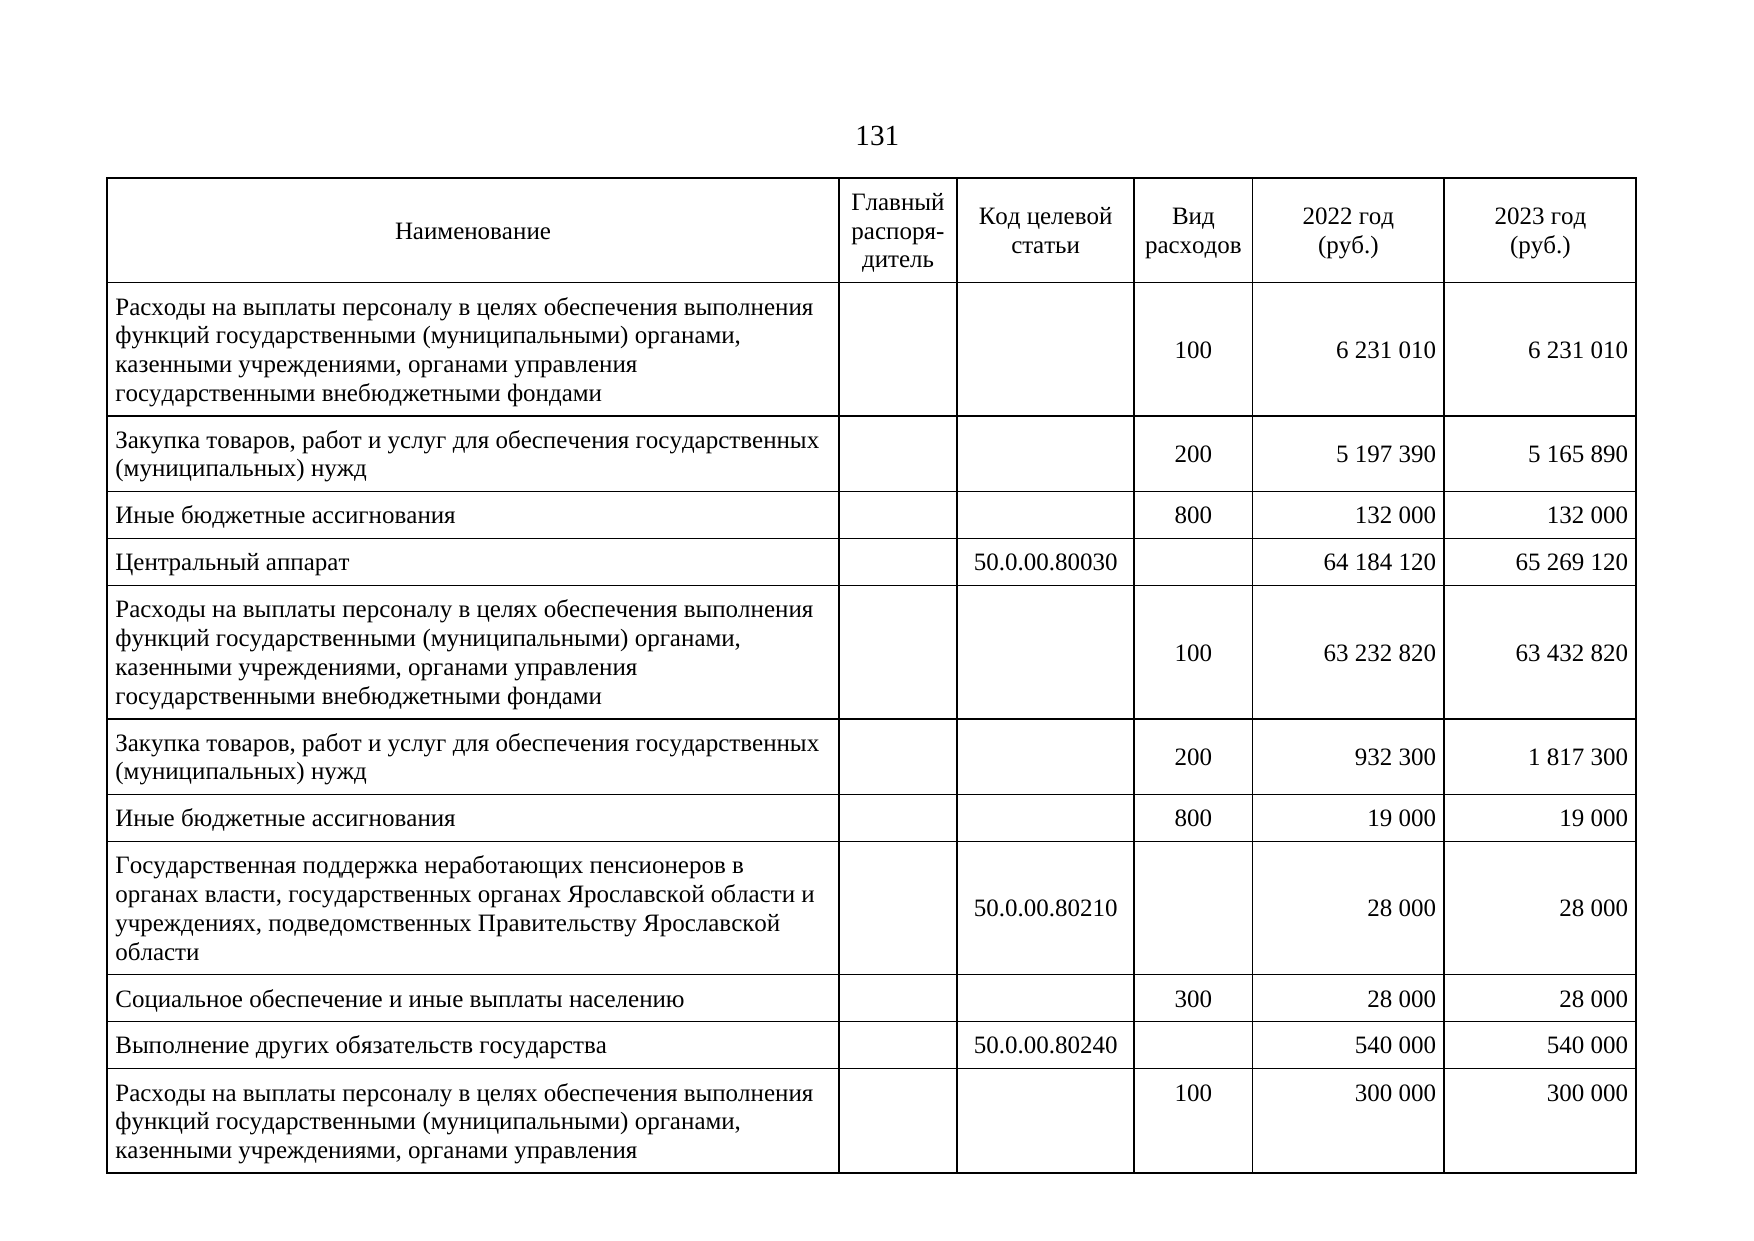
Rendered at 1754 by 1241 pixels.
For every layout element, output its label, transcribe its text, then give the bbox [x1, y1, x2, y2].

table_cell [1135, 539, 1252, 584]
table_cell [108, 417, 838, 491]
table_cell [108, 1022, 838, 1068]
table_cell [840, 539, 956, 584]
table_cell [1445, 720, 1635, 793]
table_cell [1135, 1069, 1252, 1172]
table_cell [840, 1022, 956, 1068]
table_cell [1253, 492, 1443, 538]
table_header 2022 год (руб.) [1253, 179, 1443, 282]
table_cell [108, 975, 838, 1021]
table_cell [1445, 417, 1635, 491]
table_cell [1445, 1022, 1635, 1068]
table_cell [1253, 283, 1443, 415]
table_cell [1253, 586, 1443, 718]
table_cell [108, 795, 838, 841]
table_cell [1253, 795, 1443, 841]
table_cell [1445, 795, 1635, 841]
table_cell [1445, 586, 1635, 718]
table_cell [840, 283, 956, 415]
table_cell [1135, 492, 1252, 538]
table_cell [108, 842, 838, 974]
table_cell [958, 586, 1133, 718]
table_header Вид расходов [1135, 179, 1252, 282]
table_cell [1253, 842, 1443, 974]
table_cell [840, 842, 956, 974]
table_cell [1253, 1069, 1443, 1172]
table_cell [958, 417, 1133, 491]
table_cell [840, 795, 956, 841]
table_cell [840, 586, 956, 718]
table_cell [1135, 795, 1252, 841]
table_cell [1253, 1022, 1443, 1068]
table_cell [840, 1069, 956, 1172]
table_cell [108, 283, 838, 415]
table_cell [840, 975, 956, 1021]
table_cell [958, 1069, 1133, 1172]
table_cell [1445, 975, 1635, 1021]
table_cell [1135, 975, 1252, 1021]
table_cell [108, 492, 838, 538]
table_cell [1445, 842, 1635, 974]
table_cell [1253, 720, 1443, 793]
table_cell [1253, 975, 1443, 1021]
table_header Главный распоря-дитель [840, 179, 956, 282]
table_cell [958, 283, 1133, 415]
table_header Код целевой статьи [958, 179, 1133, 282]
table_header Наименование [108, 179, 838, 282]
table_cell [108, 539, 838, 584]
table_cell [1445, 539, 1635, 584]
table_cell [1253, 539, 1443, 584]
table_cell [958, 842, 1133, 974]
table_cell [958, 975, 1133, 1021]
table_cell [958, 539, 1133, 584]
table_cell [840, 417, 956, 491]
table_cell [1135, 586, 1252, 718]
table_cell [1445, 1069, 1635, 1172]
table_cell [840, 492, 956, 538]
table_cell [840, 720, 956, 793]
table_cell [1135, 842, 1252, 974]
table_header 2023 год (руб.) [1445, 179, 1635, 282]
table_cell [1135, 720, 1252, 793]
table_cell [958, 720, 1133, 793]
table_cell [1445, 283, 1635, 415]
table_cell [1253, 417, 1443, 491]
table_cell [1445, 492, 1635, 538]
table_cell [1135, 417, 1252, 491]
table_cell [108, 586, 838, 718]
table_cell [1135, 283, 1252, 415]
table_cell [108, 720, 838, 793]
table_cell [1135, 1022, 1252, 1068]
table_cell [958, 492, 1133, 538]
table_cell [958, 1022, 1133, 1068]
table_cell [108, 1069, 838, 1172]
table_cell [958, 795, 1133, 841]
